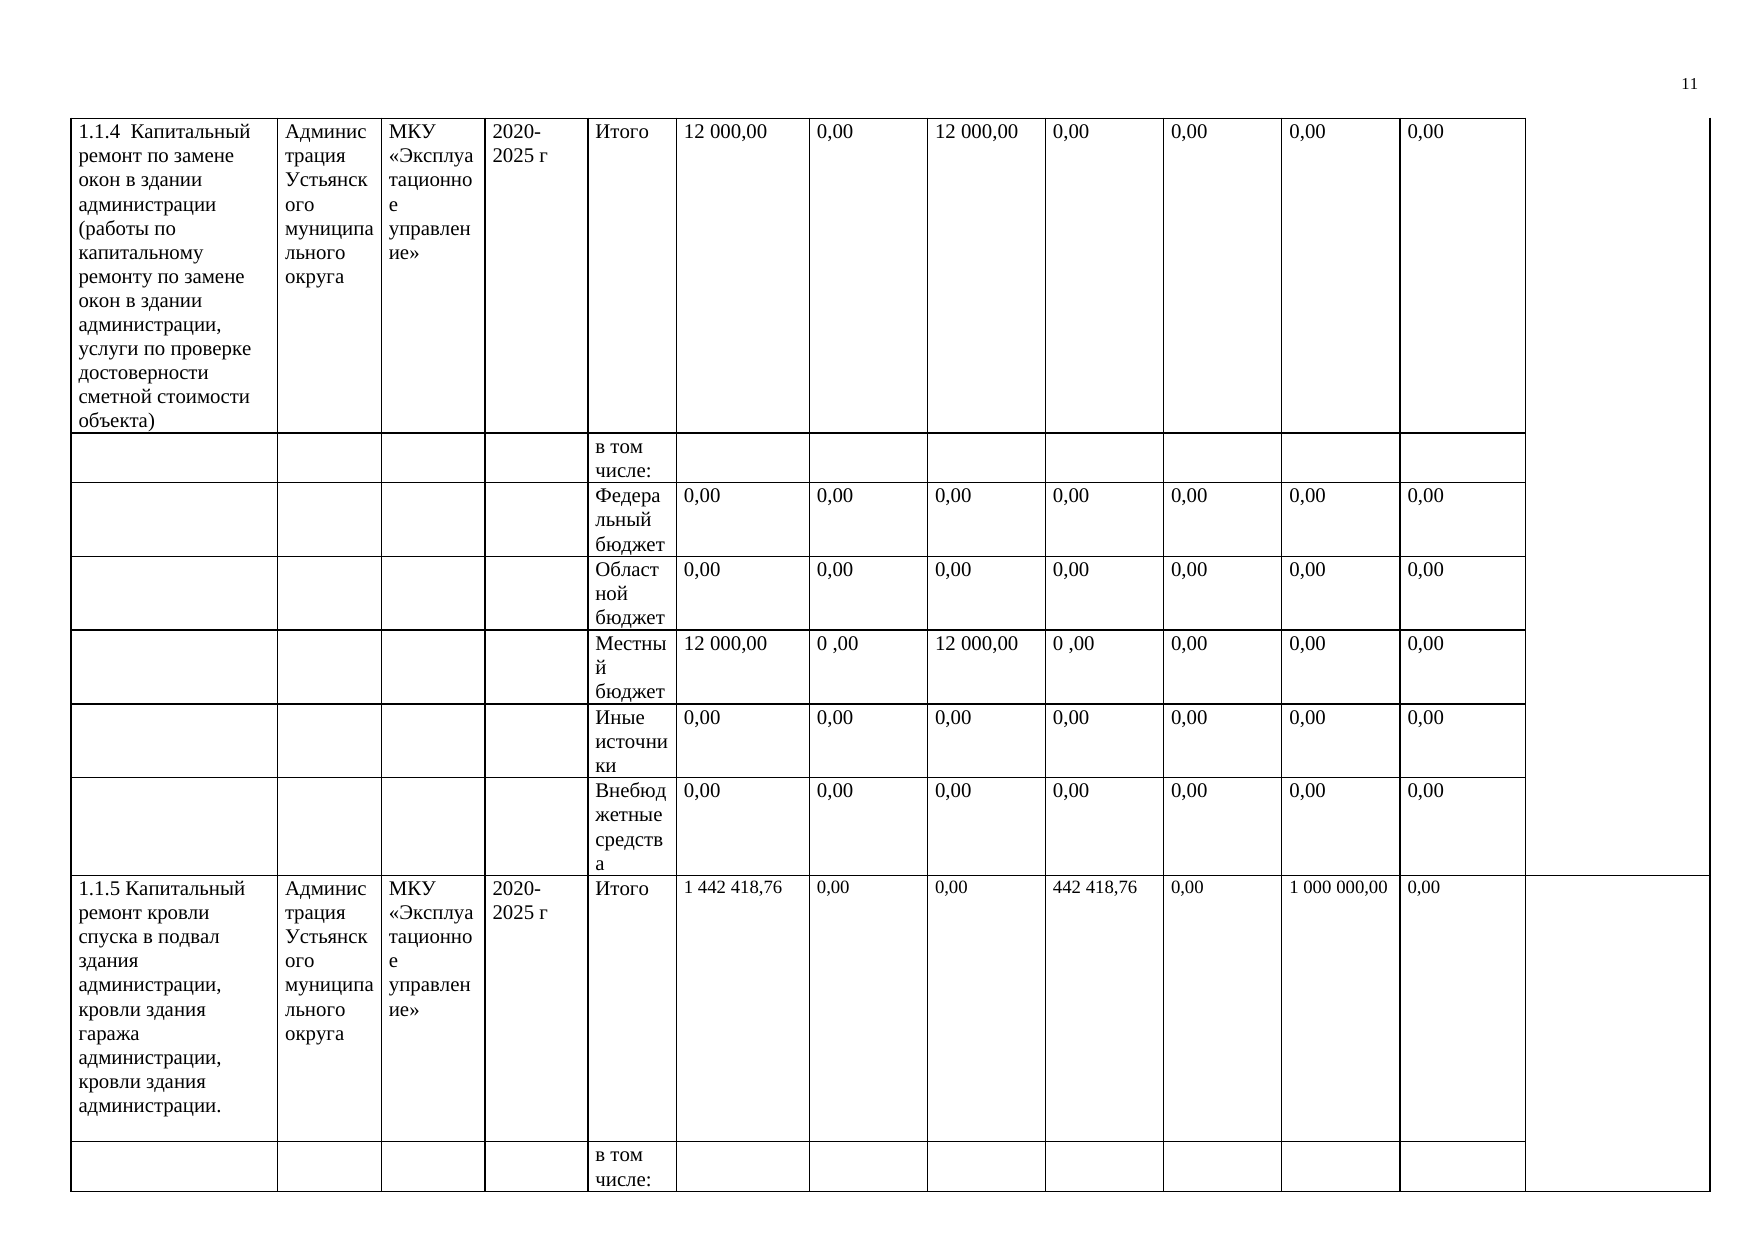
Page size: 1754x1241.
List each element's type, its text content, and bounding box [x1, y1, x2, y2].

table_cell [486, 483, 587, 556]
table_cell Федеральный бюджет [589, 483, 676, 556]
table_cell [928, 1142, 1045, 1191]
table_cell 0,00 [677, 778, 809, 874]
table_cell [72, 434, 277, 482]
table_cell [486, 434, 587, 482]
table_cell [382, 778, 484, 874]
table_cell [810, 1142, 927, 1191]
table_cell 0,00 [1401, 557, 1525, 629]
table_cell 0,00 [1046, 705, 1163, 777]
table_cell [278, 1142, 381, 1191]
table_cell 0,00 [928, 778, 1045, 874]
table_cell Администрация Устьянского муниципального округа [278, 876, 381, 1141]
table_cell 0,00 [1164, 778, 1281, 874]
table_cell [382, 705, 484, 777]
table_cell 0,00 [1282, 119, 1399, 432]
table_cell 12 000,00 [677, 119, 809, 432]
table_cell Областной бюджет [589, 557, 676, 629]
table_cell 12 000,00 [928, 119, 1045, 432]
table_cell [486, 778, 587, 874]
table_cell 0,00 [1401, 483, 1525, 556]
table_cell 0,00 [1401, 876, 1525, 1141]
table_cell [486, 705, 587, 777]
table_cell МКУ «Эксплуатационное управление» [382, 119, 484, 432]
table_cell в том числе: [589, 434, 676, 482]
table_cell [278, 434, 381, 482]
table_cell Иные источники [589, 705, 676, 777]
table_cell 0,00 [928, 483, 1045, 556]
table_cell [810, 434, 927, 482]
table_cell 0,00 [810, 119, 927, 432]
table_cell 442 418,76 [1046, 876, 1163, 1141]
table_cell 0,00 [1282, 483, 1399, 556]
table_cell [278, 483, 381, 556]
table_cell 12 000,00 [677, 631, 809, 703]
table_cell в том числе: [589, 1142, 676, 1191]
table_cell 0,00 [928, 705, 1045, 777]
table_cell 0,00 [1046, 778, 1163, 874]
table_cell [382, 557, 484, 629]
table_cell 0,00 [810, 778, 927, 874]
table_cell [677, 434, 809, 482]
table_cell 1.1.4 Капитальный ремонт по замене окон в здании администрации (работы по капитальному ремонту по замене окон в здании администрации, услуги по проверке достоверности сметной стоимости объекта) [72, 119, 277, 432]
table_cell 0,00 [1046, 119, 1163, 432]
table_cell Администрация Устьянского муниципального округа [278, 119, 381, 432]
table_cell [72, 483, 277, 556]
table_cell [1282, 434, 1399, 482]
table_cell [382, 483, 484, 556]
table_cell 0,00 [1164, 631, 1281, 703]
table_cell 0,00 [810, 557, 927, 629]
table_cell 0,00 [1164, 705, 1281, 777]
table_cell 1 000 000,00 [1282, 876, 1399, 1141]
table_cell [382, 434, 484, 482]
table_cell [486, 1142, 587, 1191]
table_cell 0,00 [677, 557, 809, 629]
table_cell [278, 705, 381, 777]
table_cell [382, 1142, 484, 1191]
table_cell 0,00 [1282, 631, 1399, 703]
table_cell Внебюджетные средства [589, 778, 676, 874]
table_cell 0,00 [810, 876, 927, 1141]
table_cell 0,00 [677, 483, 809, 556]
table_cell [1164, 434, 1281, 482]
table_cell 0,00 [1046, 483, 1163, 556]
table_cell 12 000,00 [928, 631, 1045, 703]
table_cell [1526, 876, 1709, 1191]
table_cell Итого [589, 119, 676, 432]
table_cell [278, 631, 381, 703]
table_cell 0,00 [677, 705, 809, 777]
table_cell [72, 778, 277, 874]
table_cell 0,00 [1282, 778, 1399, 874]
table_cell [1282, 1142, 1399, 1191]
table_cell [1401, 1142, 1525, 1191]
table_cell 0,00 [810, 483, 927, 556]
table_cell Итого [589, 876, 676, 1141]
table_cell 0,00 [928, 557, 1045, 629]
table_cell [928, 434, 1045, 482]
table_cell [278, 557, 381, 629]
table_cell [72, 1142, 277, 1191]
table_cell [72, 631, 277, 703]
table_cell [72, 705, 277, 777]
table_cell [486, 631, 587, 703]
table_cell [486, 557, 587, 629]
table_cell 0,00 [1164, 483, 1281, 556]
table_cell 0,00 [1164, 119, 1281, 432]
table_cell [1401, 434, 1525, 482]
table_cell 2020-2025 г [486, 119, 587, 432]
table_cell 0,00 [1046, 557, 1163, 629]
table_cell МКУ «Эксплуатационное управление» [382, 876, 484, 1141]
table_cell [382, 631, 484, 703]
table_cell [278, 778, 381, 874]
table_cell [677, 1142, 809, 1191]
table_cell 0,00 [1401, 119, 1525, 432]
table_cell 0,00 [928, 876, 1045, 1141]
table_cell 0,00 [1401, 778, 1525, 874]
table_cell [72, 557, 277, 629]
table_cell [1046, 1142, 1163, 1191]
table_cell 1 442 418,76 [677, 876, 809, 1141]
table_cell 1.1.5 Капитальный ремонт кровли спуска в подвал здания администрации, кровли здания гаража администрации, кровли здания администрации. [72, 876, 277, 1141]
table_cell 2020-2025 г [486, 876, 587, 1141]
table_cell 0,00 [1401, 705, 1525, 777]
table_cell 0,00 [1164, 876, 1281, 1141]
table_cell 0 ,00 [810, 631, 927, 703]
table_cell Местный бюджет [589, 631, 676, 703]
table_cell 0,00 [1282, 705, 1399, 777]
table_cell 0,00 [1401, 631, 1525, 703]
table_cell 0,00 [1282, 557, 1399, 629]
table_cell [1164, 1142, 1281, 1191]
table_cell 0,00 [810, 705, 927, 777]
table_cell 0,00 [1164, 557, 1281, 629]
table_cell 0 ,00 [1046, 631, 1163, 703]
table_cell [1046, 434, 1163, 482]
